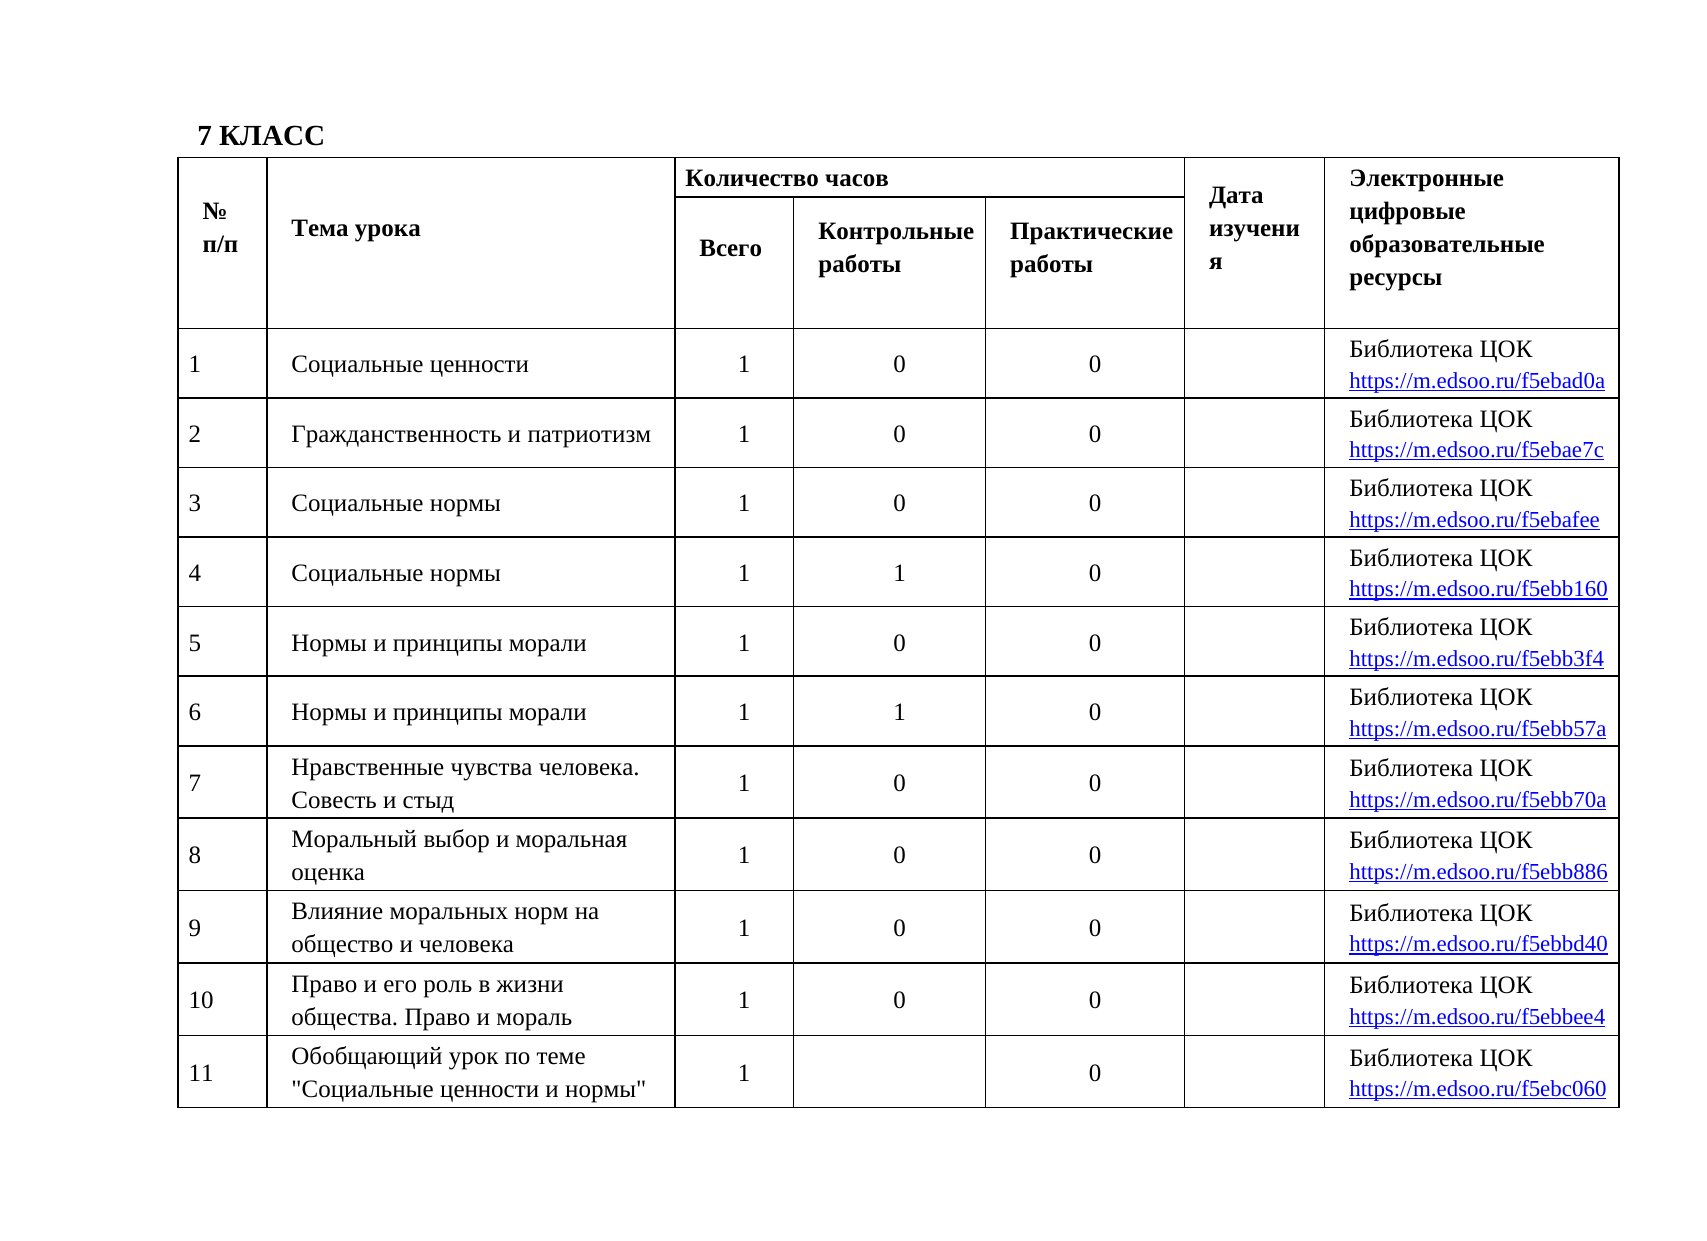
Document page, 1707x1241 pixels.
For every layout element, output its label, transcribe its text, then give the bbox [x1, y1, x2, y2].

table_cell [1185, 819, 1324, 890]
table_cell [1185, 964, 1324, 1034]
table_cell 1 [676, 819, 793, 890]
table_cell 0 [986, 677, 1184, 745]
table_cell 1 [676, 677, 793, 745]
table_cell Социальные ценности [268, 329, 674, 397]
table_cell 8 [179, 819, 266, 890]
table_cell 0 [986, 607, 1184, 675]
table_cell 1 [676, 329, 793, 397]
table_cell Библиотека ЦОК https://m.edsoo.ru/f5ebbee4 [1325, 964, 1618, 1034]
table_cell Нравственные чувства человека. Совесть и стыд [268, 747, 674, 817]
table_cell 0 [986, 1036, 1184, 1107]
table_cell 0 [794, 607, 985, 675]
table_cell 7 [179, 747, 266, 817]
table_cell Нормы и принципы морали [268, 677, 674, 745]
table_cell 10 [179, 964, 266, 1034]
table_cell Всего [676, 198, 793, 327]
table_cell [1185, 677, 1324, 745]
table_cell 1 [676, 891, 793, 962]
table_cell Практические работы [986, 198, 1184, 327]
table_cell Контрольные работы [794, 198, 985, 327]
table_cell 0 [794, 399, 985, 467]
table_cell Библиотека ЦОК https://m.edsoo.ru/f5ebae7c [1325, 399, 1618, 467]
table_cell Влияние моральных норм на общество и человека [268, 891, 674, 962]
table_cell 9 [179, 891, 266, 962]
table_cell Социальные нормы [268, 538, 674, 606]
table_cell 1 [676, 747, 793, 817]
table_cell [1185, 891, 1324, 962]
table_cell 0 [986, 399, 1184, 467]
table_cell 0 [794, 747, 985, 817]
table_cell 0 [794, 891, 985, 962]
table_cell [1185, 607, 1324, 675]
table_cell [1185, 747, 1324, 817]
table_cell 0 [986, 819, 1184, 890]
table_cell 1 [676, 607, 793, 675]
table_cell Социальные нормы [268, 468, 674, 536]
table_cell Моральный выбор и моральная оценка [268, 819, 674, 890]
table_cell 0 [986, 891, 1184, 962]
table_cell [1185, 538, 1324, 606]
table_cell 0 [794, 819, 985, 890]
table_header Дата изучения [1185, 158, 1324, 327]
table_cell 2 [179, 399, 266, 467]
table_cell [1185, 1036, 1324, 1107]
table_cell 0 [794, 468, 985, 536]
table_cell 0 [794, 329, 985, 397]
table_cell Нормы и принципы морали [268, 607, 674, 675]
table_cell Библиотека ЦОК https://m.edsoo.ru/f5ebc060 [1325, 1036, 1618, 1107]
table_cell 0 [986, 747, 1184, 817]
table_cell [1185, 399, 1324, 467]
table_cell [1185, 329, 1324, 397]
table_cell 1 [676, 399, 793, 467]
table_cell 0 [794, 964, 985, 1034]
table_cell Библиотека ЦОК https://m.edsoo.ru/f5ebb160 [1325, 538, 1618, 606]
table_cell 0 [986, 538, 1184, 606]
table_cell 0 [986, 468, 1184, 536]
table_cell 0 [986, 964, 1184, 1034]
table_cell 3 [179, 468, 266, 536]
table_cell 1 [676, 538, 793, 606]
table_cell Библиотека ЦОК https://m.edsoo.ru/f5ebb57a [1325, 677, 1618, 745]
table_cell Библиотека ЦОК https://m.edsoo.ru/f5ebafee [1325, 468, 1618, 536]
text 7 КЛАСС [190, 118, 1618, 152]
table_cell Гражданственность и патриотизм [268, 399, 674, 467]
table_cell [794, 1036, 985, 1107]
table_cell 0 [986, 329, 1184, 397]
table_header Количество часов [676, 158, 1184, 196]
table_cell Библиотека ЦОК https://m.edsoo.ru/f5ebb3f4 [1325, 607, 1618, 675]
table_cell 4 [179, 538, 266, 606]
table_header № п/п [179, 158, 266, 327]
table_cell Библиотека ЦОК https://m.edsoo.ru/f5ebad0a [1325, 329, 1618, 397]
table_cell 5 [179, 607, 266, 675]
table_cell Право и его роль в жизни общества. Право и мораль [268, 964, 674, 1034]
table_cell 1 [676, 964, 793, 1034]
table_cell 1 [676, 1036, 793, 1107]
table_cell Библиотека ЦОК https://m.edsoo.ru/f5ebb886 [1325, 819, 1618, 890]
table_cell 1 [794, 538, 985, 606]
table_cell Библиотека ЦОК https://m.edsoo.ru/f5ebb70a [1325, 747, 1618, 817]
table_cell 6 [179, 677, 266, 745]
table_cell Обобщающий урок по теме "Социальные ценности и нормы" [268, 1036, 674, 1107]
table_cell 1 [179, 329, 266, 397]
table_cell [1185, 468, 1324, 536]
table_cell 11 [179, 1036, 266, 1107]
table_cell 1 [794, 677, 985, 745]
table_header Электронные цифровые образовательные ресурсы [1325, 158, 1618, 327]
table_header Тема урока [268, 158, 674, 327]
table_cell 1 [676, 468, 793, 536]
table_cell Библиотека ЦОК https://m.edsoo.ru/f5ebbd40 [1325, 891, 1618, 962]
